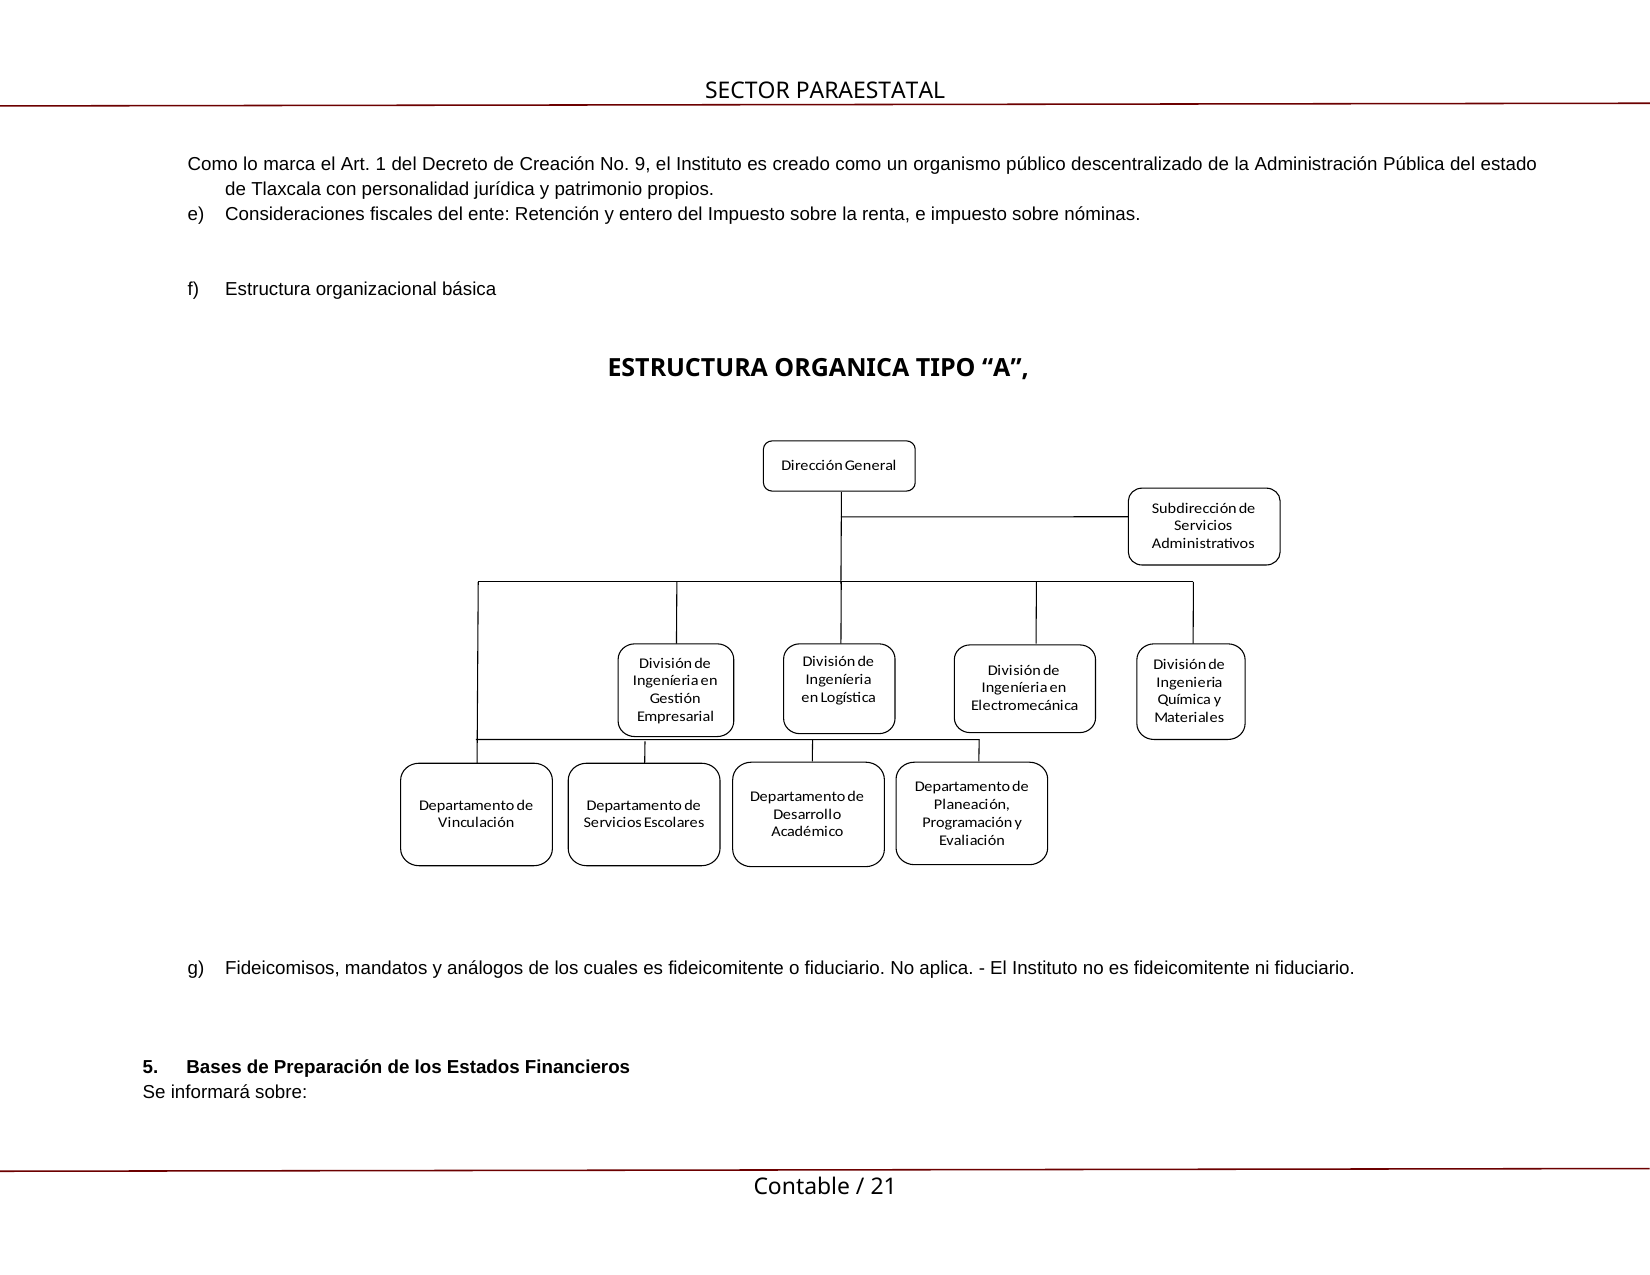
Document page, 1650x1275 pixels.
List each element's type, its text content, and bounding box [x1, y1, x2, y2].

list Consideraciones fiscales del ente: Retención y entero del Impuesto sobre la renta, e impuesto sobre nóminas. [187, 200, 1537, 225]
text Como lo marca el Art. 1 del Decreto de Creación No. 9, el Instituto es creado como un organismo público descentralizado de la Administración Pública del estado de Tlaxcala con personalidad jurídica y patrimonio propios. [187, 150, 1537, 200]
text 5. Bases de Preparación de los Estados Financieros [112, 1056, 1537, 1077]
list Fideicomisos, mandatos y análogos de los cuales es fideicomitente o fiduciario. No aplica. - El Instituto no es fideicomitente ni fiduciario. [187, 957, 1537, 978]
text ESTRUCTURA ORGANICA TIPO “A”, [112, 350, 1523, 384]
list Estructura organizacional básica [187, 275, 1537, 300]
text Se informará sobre: [112, 1081, 1537, 1102]
